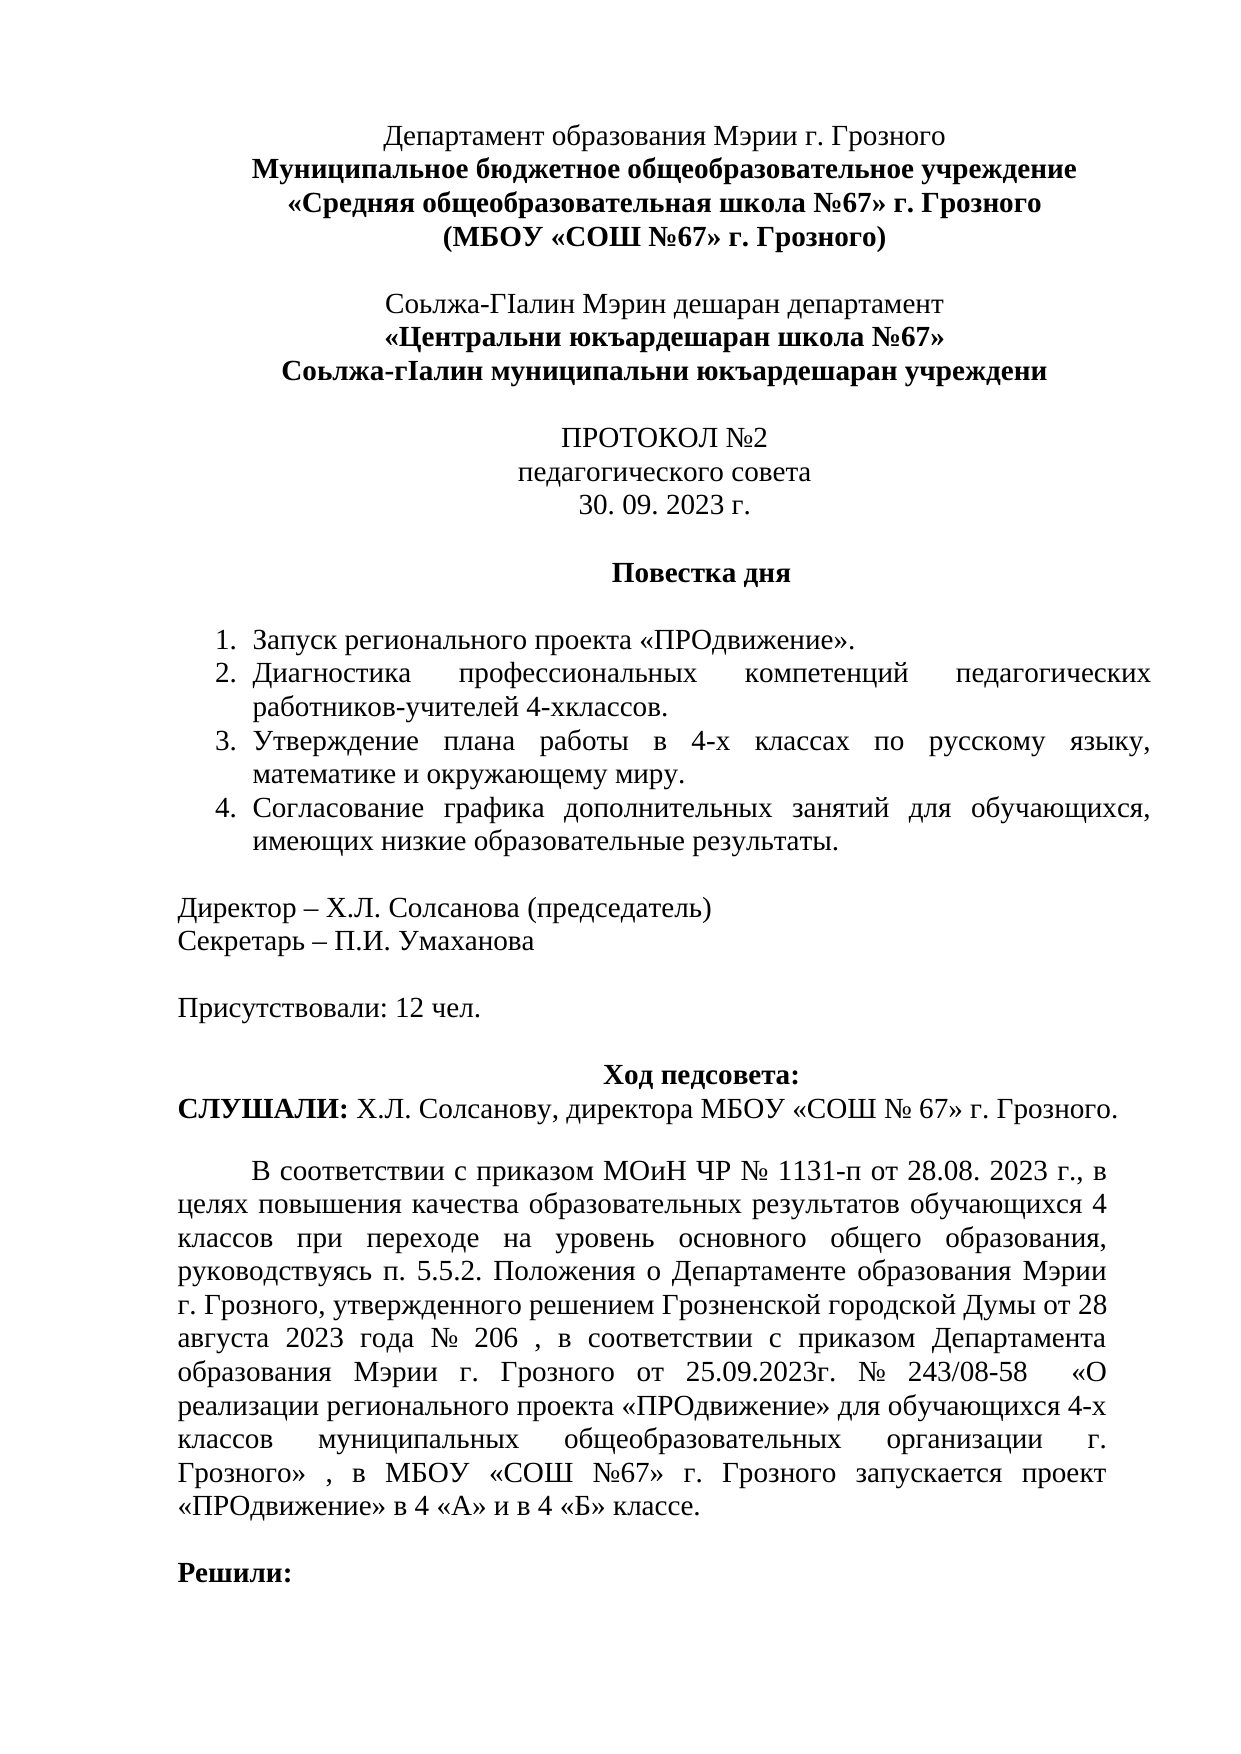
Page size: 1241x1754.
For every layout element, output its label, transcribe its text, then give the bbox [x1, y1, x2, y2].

text Решили: [177, 1556, 1152, 1589]
text «Центральни юкъардешаран школа №67» [177, 319, 1152, 353]
text ПРОТОКОЛ №2 [177, 420, 1152, 454]
text СЛУШАЛИ: Х.Л. Солсанову, директора МБОУ «СОШ № 67» г. Грозного. [177, 1091, 1152, 1125]
text Департамент образования Мэрии г. Грозного [177, 118, 1152, 152]
text Секретарь – П.И. Умаханова [177, 923, 1152, 957]
list Диагностика профессиональных компетенций педагогических работников-учителей 4-хклассов. [215, 656, 1152, 723]
text Повестка дня [177, 555, 1152, 588]
text Соьлжа-ГIалин Мэрин дешаран департамент [177, 286, 1152, 319]
text педагогического совета [177, 454, 1152, 487]
text Ход педсовета: [177, 1057, 1152, 1091]
text Директор – Х.Л. Солсанова (председатель) [177, 890, 1152, 923]
text «Средняя общеобразовательная школа №67» г. Грозного [177, 185, 1152, 219]
text (МБОУ «СОШ №67» г. Грозного) [177, 219, 1152, 252]
list Согласование графика дополнительных занятий для обучающихся, имеющих низкие образовательные результаты. [215, 790, 1152, 857]
text Муниципальное бюджетное общеобразовательное учреждение [177, 152, 1152, 185]
text 30. 09. 2023 г. [177, 487, 1152, 521]
list Запуск регионального проекта «ПРОдвижение». [215, 622, 1152, 656]
text В соответствии с приказом МОиН ЧР № 1131-п от 28.08. 2023 г., в целях повышения качества образовательных результатов обучающихся 4 классов при переходе на уровень основного общего образования, руководствуясь п. 5.5.2. Положения о Департаменте образования Мэрии г. Грозного, утвержденного решением Грозненской городской Думы от 28 августа 2023 года № 206 , в соответствии с приказом Департамента образования Мэрии г. Грозного от 25.09.2023г. № 243/08-58 «О реализации регионального проекта «ПРОдвижение» для обучающихся 4-х классов муниципальных общеобразовательных организации г. Грозного» , в МБОУ «СОШ №67» г. Грозного запускается проект «ПРОдвижение» в 4 «А» и в 4 «Б» классе. [177, 1153, 1107, 1522]
text Соьлжа-гIалин муниципальни юкъардешаран учреждени [177, 353, 1152, 386]
list Утверждение плана работы в 4-х классах по русскому языку, математике и окружающему миру. [215, 723, 1152, 790]
text Присутствовали: 12 чел. [177, 990, 1152, 1024]
